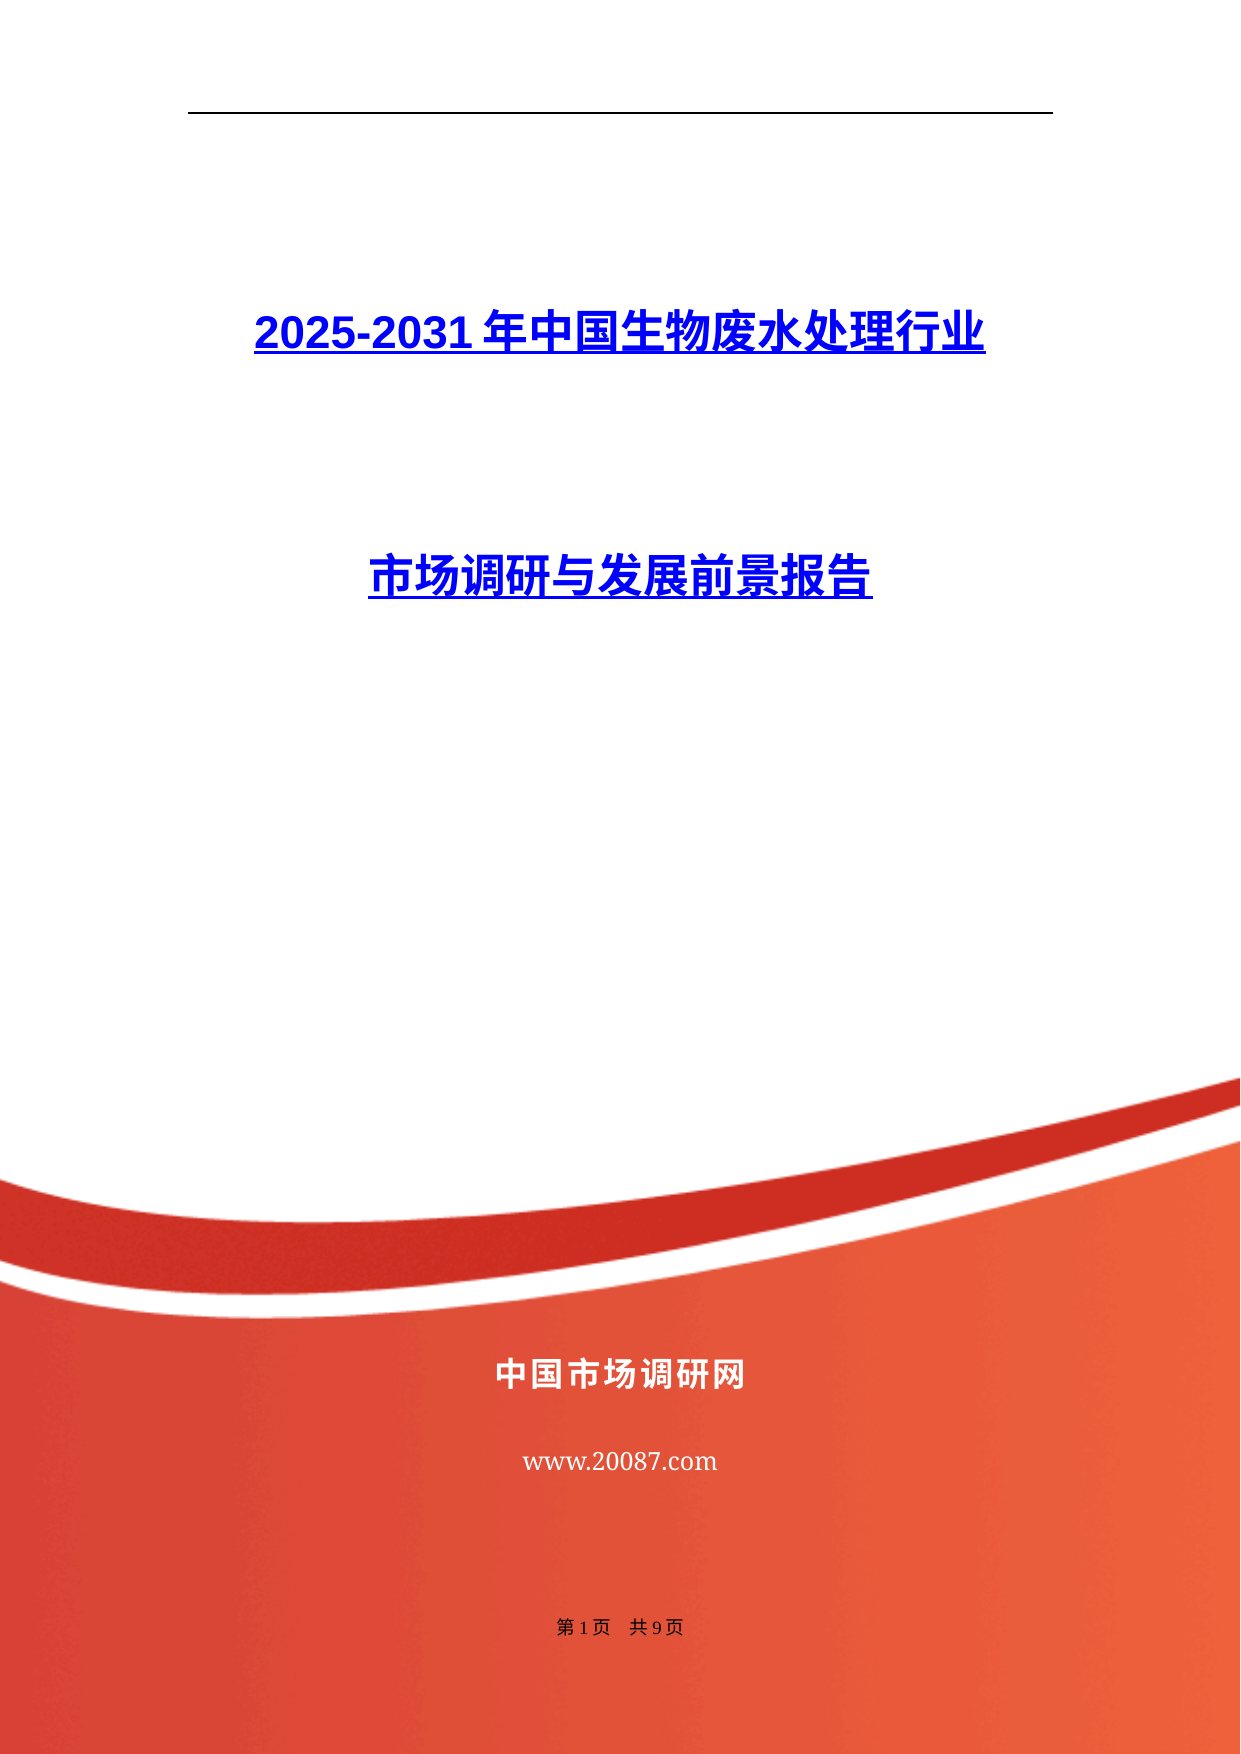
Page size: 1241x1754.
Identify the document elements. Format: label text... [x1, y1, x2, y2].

text www.20087.com [187, 1428, 1053, 1493]
table_header 2025-2031年中国生物废水处理行业市场调研与发展前景报告 [188, 207, 1053, 773]
picture [0, 1006, 1241, 1754]
subtitle 中国市场调研网 [187, 1339, 1053, 1404]
